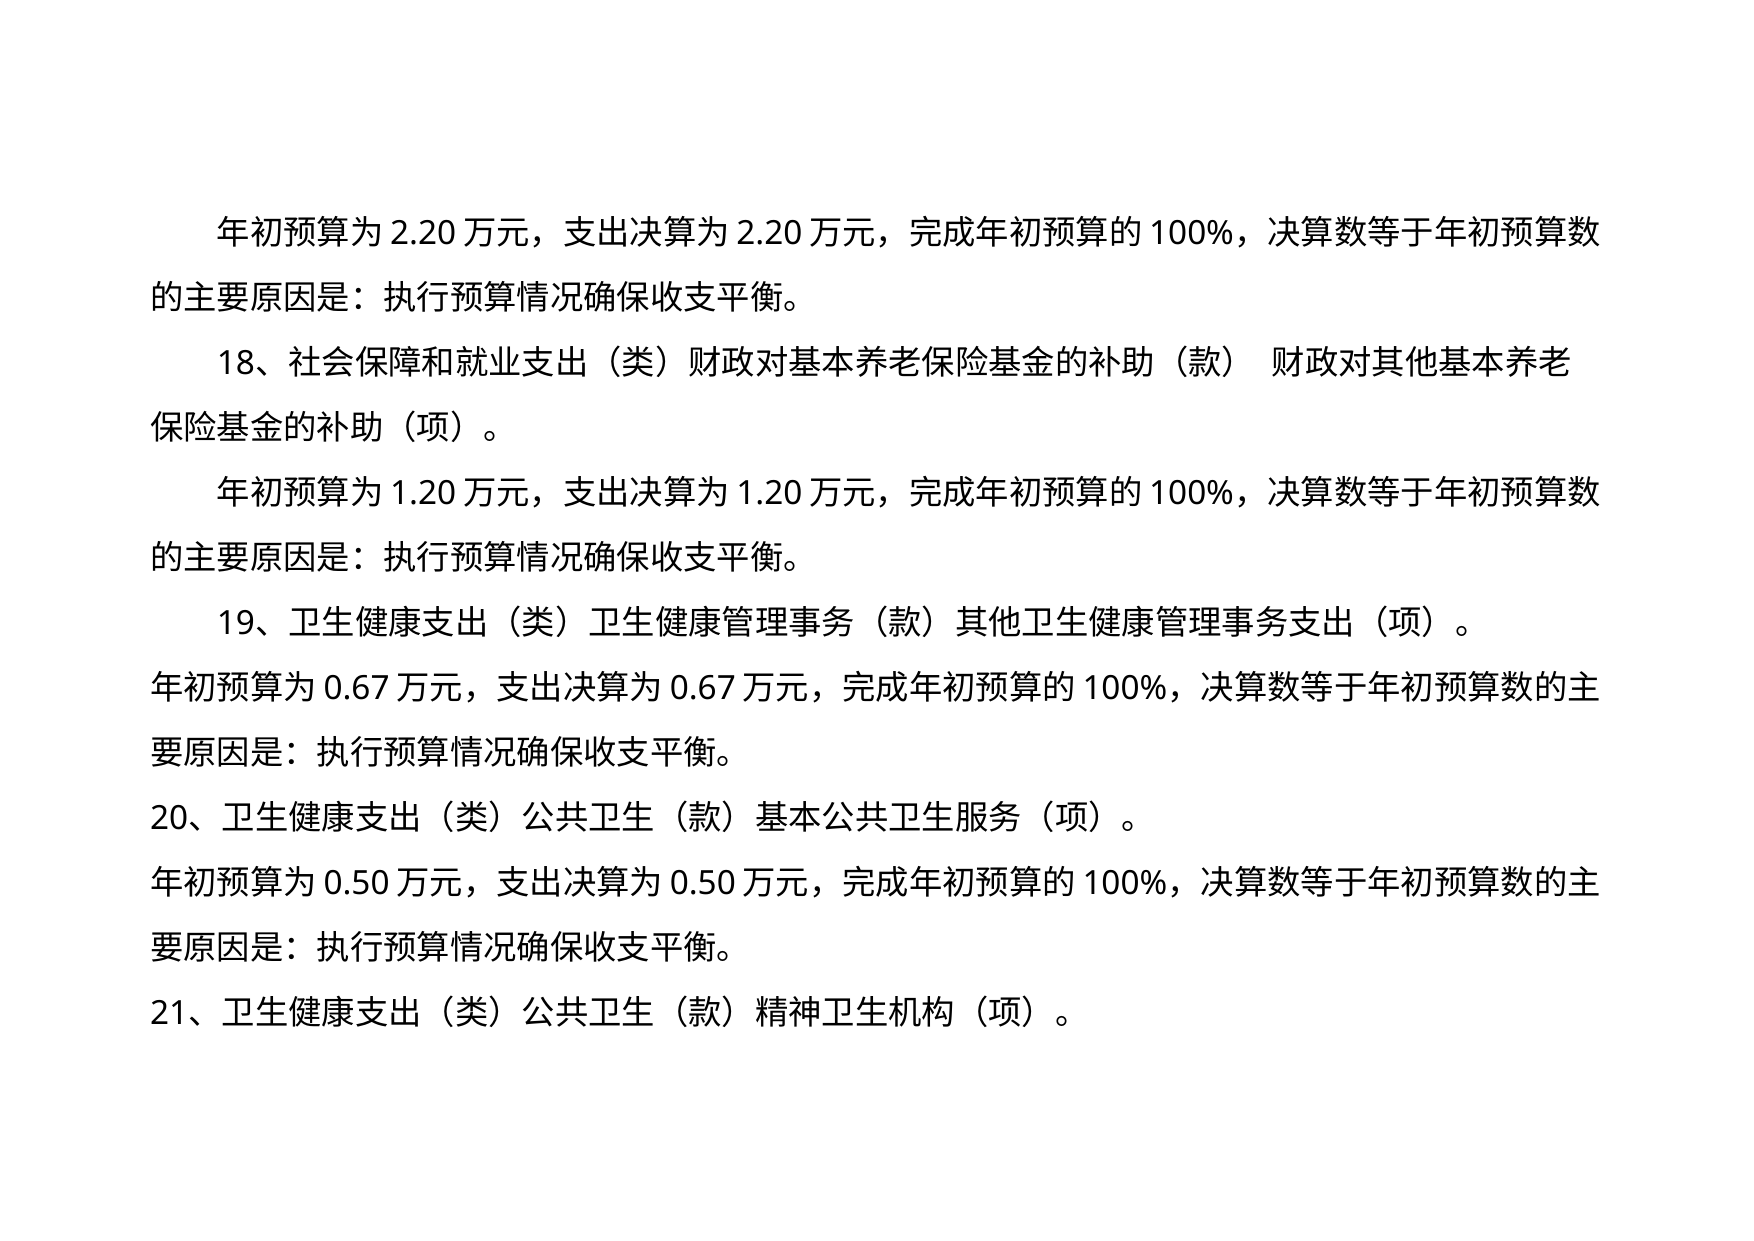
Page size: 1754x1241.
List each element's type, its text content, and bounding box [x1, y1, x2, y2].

text 年初预算为0.50万元，支出决算为0.50万元，完成年初预算的100%，决算数等于年初预算数的主要原因是：执行预算情况确保收支平衡。 [150, 848, 1604, 978]
text 20、卫生健康支出（类）公共卫生（款）基本公共卫生服务（项）。 [150, 783, 1604, 848]
text 年初预算为0.67万元，支出决算为0.67万元，完成年初预算的100%，决算数等于年初预算数的主要原因是：执行预算情况确保收支平衡。 [150, 653, 1604, 783]
text 21、卫生健康支出（类）公共卫生（款）精神卫生机构（项）。 [150, 978, 1604, 1043]
text 18、社会保障和就业支出（类）财政对基本养老保险基金的补助（款） 财政对其他基本养老保险基金的补助（项）。 [150, 328, 1604, 458]
text 19、卫生健康支出（类）卫生健康管理事务（款）其他卫生健康管理事务支出（项）。 [150, 588, 1604, 653]
text 年初预算为1.20万元，支出决算为1.20万元，完成年初预算的100%，决算数等于年初预算数的主要原因是：执行预算情况确保收支平衡。 [150, 458, 1604, 588]
text 年初预算为2.20万元，支出决算为2.20万元，完成年初预算的100%，决算数等于年初预算数的主要原因是：执行预算情况确保收支平衡。 [150, 198, 1604, 328]
